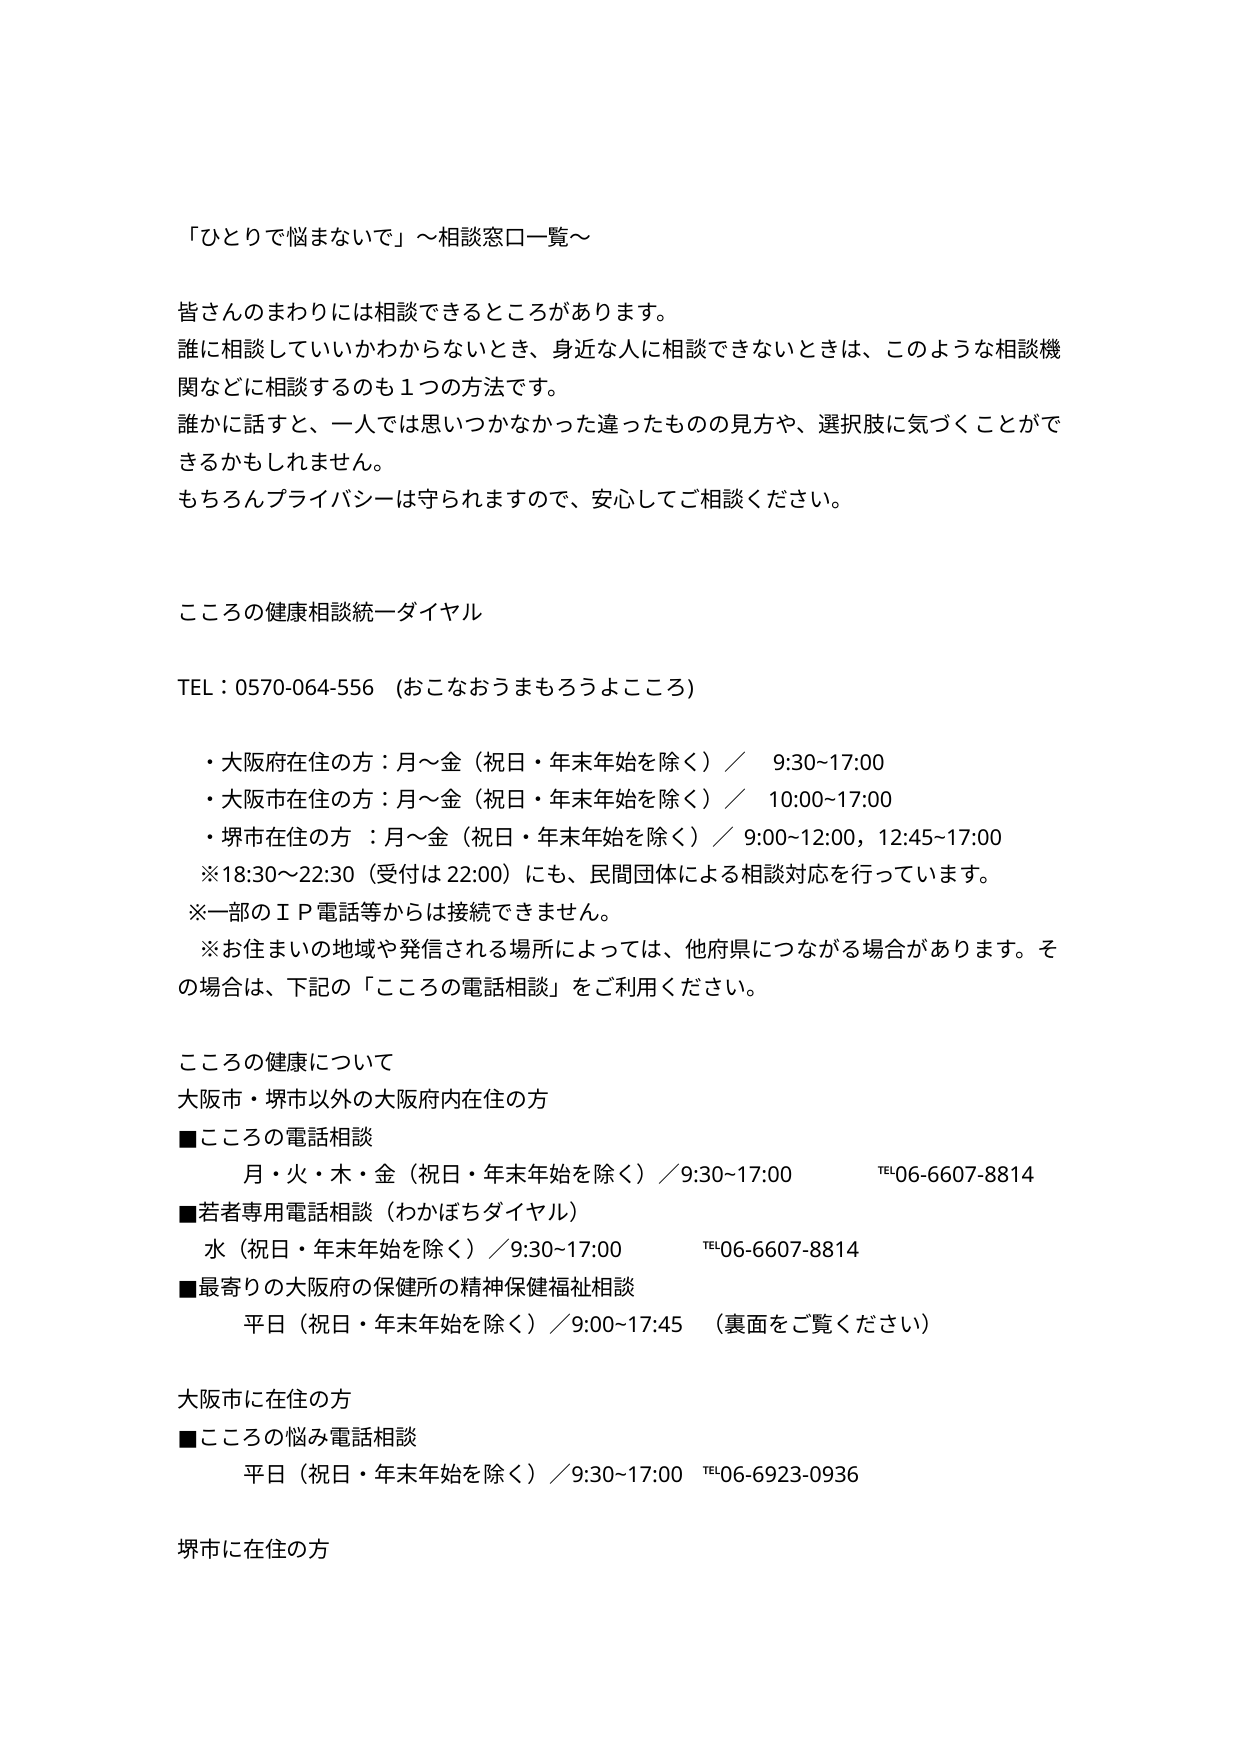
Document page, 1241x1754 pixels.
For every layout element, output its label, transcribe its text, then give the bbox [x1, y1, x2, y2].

text ・大阪府在住の方：月～金（祝日・年末年始を除く）／ 9:30~17:00 [177, 742, 1063, 779]
text ※お住まいの地域や発信される場所によっては、他府県につながる場合があります。その場合は、下記の「こころの電話相談」をご利用ください。 [177, 929, 1063, 1004]
text ・大阪市在住の方：月～金（祝日・年末年始を除く）／ 10:00~17:00 [177, 779, 1063, 817]
text 大阪市・堺市以外の大阪府内在住の方 [177, 1079, 1063, 1117]
text ■こころの悩み電話相談 [177, 1417, 1063, 1454]
text 大阪市に在住の方 [177, 1379, 1063, 1417]
text 平日（祝日・年末年始を除く）／9:30~17:00 ℡06-6923-0936 [177, 1454, 1063, 1492]
text こころの健康について [177, 1042, 1063, 1079]
text ・堺市在住の方 ：月～金（祝日・年末年始を除く）／ 9:00~12:00，12:45~17:00 [177, 817, 1063, 854]
text ■若者専用電話相談（わかぼちダイヤル） [177, 1192, 1063, 1229]
text 堺市に在住の方 [177, 1529, 1063, 1567]
text 月・火・木・金（祝日・年末年始を除く）／9:30~17:00 ℡06-6607-8814 [177, 1154, 1063, 1192]
text 誰かに話すと、一人では思いつかなかった違ったものの見方や、選択肢に気づくことができるかもしれません。 [177, 404, 1063, 479]
text もちろんプライバシーは守られますので、安心してご相談ください。 [177, 479, 1063, 517]
text ※18:30～22:30（受付は22:00）にも、民間団体による相談対応を行っています。 [177, 854, 1063, 892]
text TEL：0570-064-556 (おこなおうまもろうよこころ) [177, 667, 1063, 704]
text ※一部のＩＰ電話等からは接続できません。 [177, 892, 1063, 929]
text 皆さんのまわりには相談できるところがあります。 [177, 292, 1063, 329]
text 平日（祝日・年末年始を除く）／9:00~17:45 （裏面をご覧ください） [177, 1304, 1063, 1342]
text こころの健康相談統一ダイヤル [177, 592, 1063, 629]
text ■最寄りの大阪府の保健所の精神保健福祉相談 [177, 1267, 1063, 1304]
text 「ひとりで悩まないで」～相談窓口一覧～ [177, 217, 1063, 254]
text 誰に相談していいかわからないとき、身近な人に相談できないときは、このような相談機関などに相談するのも１つの方法です。 [177, 329, 1063, 404]
text 水（祝日・年末年始を除く）／9:30~17:00 ℡06-6607-8814 [177, 1229, 1063, 1267]
text ■こころの電話相談 [177, 1117, 1063, 1154]
